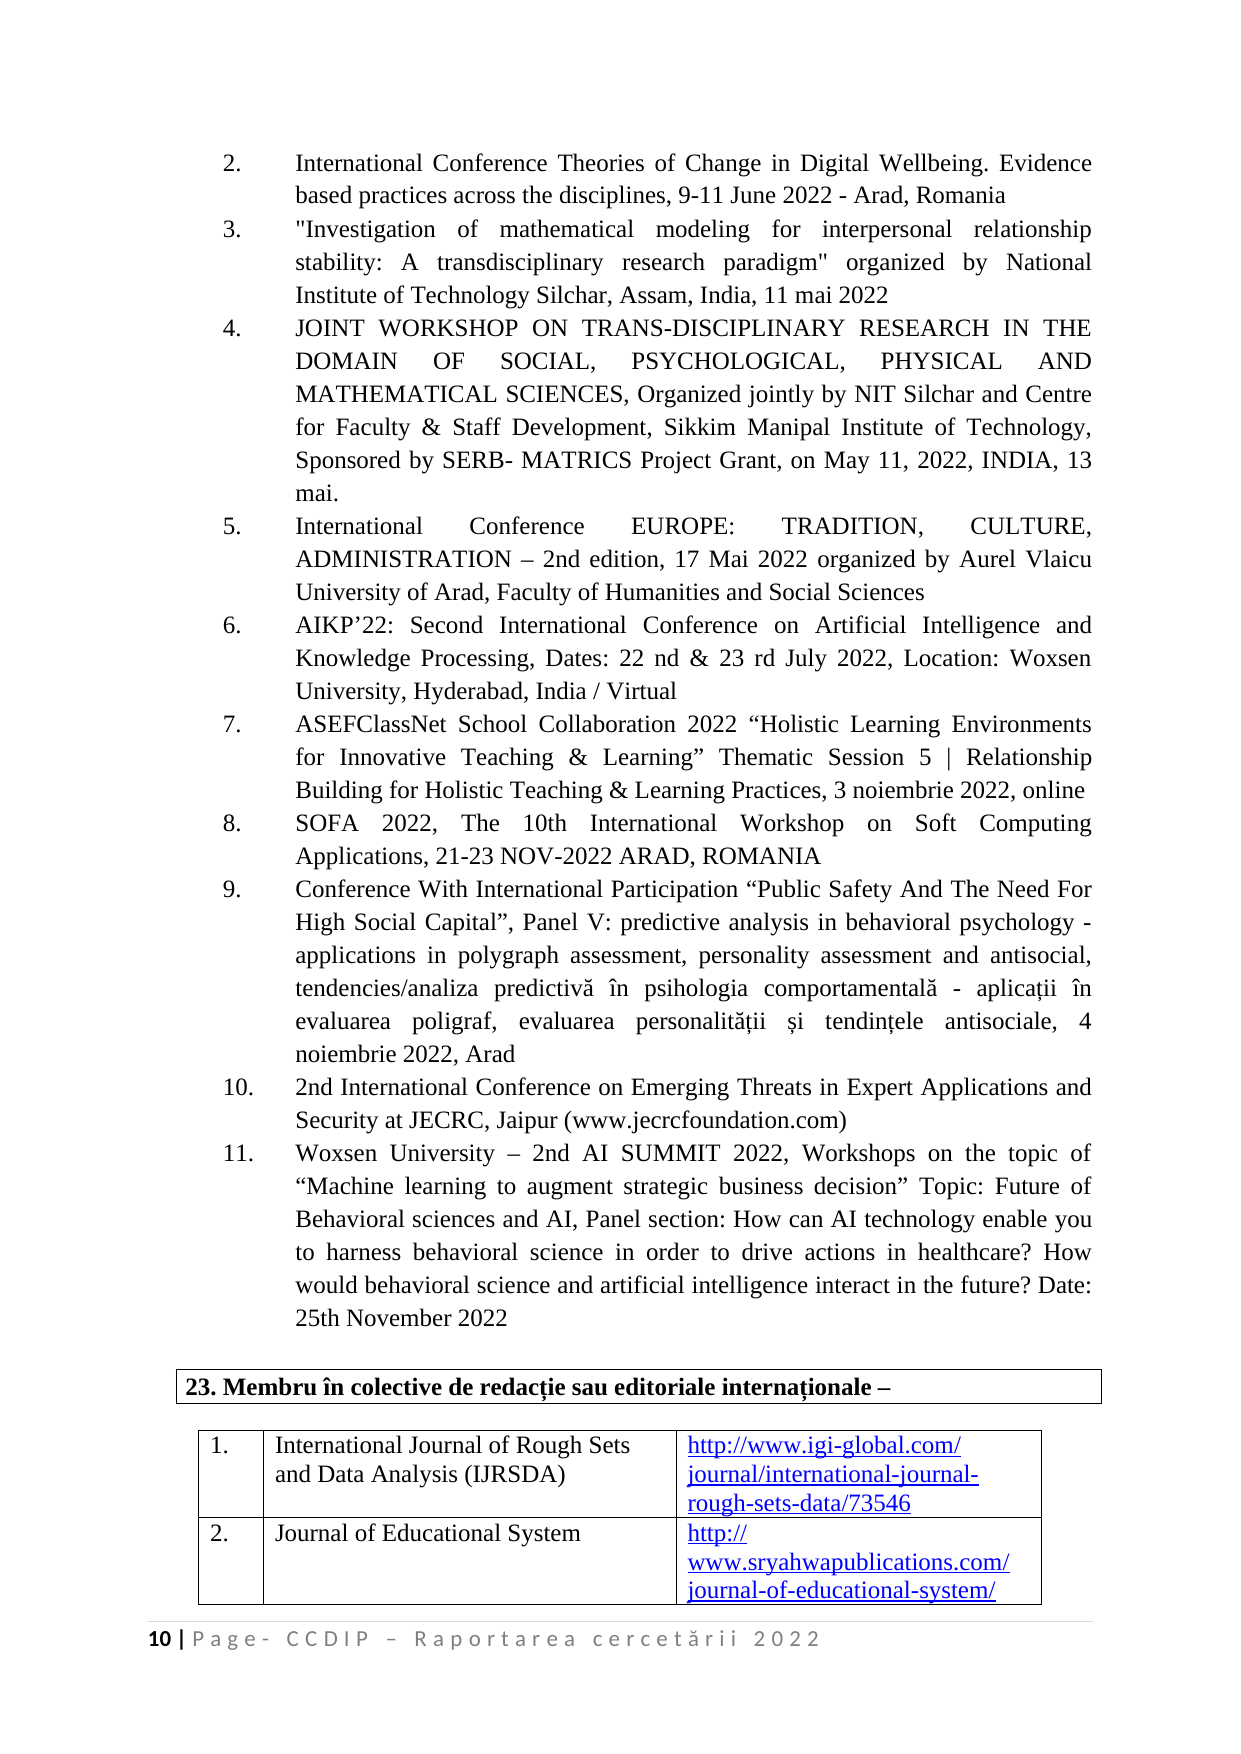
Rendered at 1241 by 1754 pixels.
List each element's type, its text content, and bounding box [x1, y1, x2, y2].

table_cell [199, 1518, 263, 1604]
list International Conference Theories of Change in Digital Wellbeing. Evidence based practices across the disciplines, 9-11 June 2022 - Arad, Romania [223, 148, 1093, 209]
list JOINT WORKSHOP ON TRANS-DISCIPLINARY RESEARCH IN THE DOMAIN OF SOCIAL, PSYCHOLOGICAL, PHYSICAL AND MATHEMATICAL SCIENCES, Organized jointly by NIT Silchar and Centre for Faculty & Staff Development, Sikkim Manipal Institute of Technology, Sponsored by SERB- MATRICS Project Grant, on May 11, 2022, INDIA, 13 mai. [223, 313, 1093, 507]
list Conference With International Participation “Public Safety And The Need For High Social Capital”, Panel V: predictive analysis in behavioral psychology - applications in polygraph assessment, personality assessment and antisocial, tendencies/analiza predictivă în psihologia comportamentală - aplicații în evaluarea poligraf, evaluarea personalității și tendințele antisociale, 4 noiembrie 2022, Arad [223, 874, 1093, 1068]
list "Investigation of mathematical modeling for interpersonal relationship stability: A transdisciplinary research paradigm" organized by National Institute of Technology Silchar, Assam, India, 11 mai 2022 [223, 214, 1093, 308]
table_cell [677, 1518, 1041, 1604]
table_header http://www.igi-global.com/journal/international-journal-rough-sets-data/73546 [677, 1431, 1041, 1517]
list Woxsen University – 2nd AI SUMMIT 2022, Workshops on the topic of “Machine learning to augment strategic business decision” Topic: Future of Behavioral sciences and AI, Panel section: How can AI technology enable you to harness behavioral science in order to drive actions in healthcare? How would behavioral science and artificial intelligence interact in the future? Date: 25th November 2022 [223, 1138, 1093, 1332]
list ASEFClassNet School Collaboration 2022 “Holistic Learning Environments for Innovative Teaching & Learning” Thematic Session 5 | Relationship Building for Holistic Teaching & Learning Practices, 3 noiembrie 2022, online [223, 709, 1093, 804]
list 2nd International Conference on Emerging Threats in Expert Applications and Security at JECRC, Jaipur (www.jecrcfoundation.com) [223, 1072, 1093, 1134]
list International Conference EUROPE: TRADITION, CULTURE, ADMINISTRATION – 2nd edition, 17 Mai 2022 organized by Aurel Vlaicu University of Arad, Faculty of Humanities and Social Sciences [223, 511, 1093, 606]
list Membru în colective de redacție sau editoriale internaționale – [177, 1370, 1101, 1403]
list AIKP’22: Second International Conference on Artificial Intelligence and Knowledge Processing, Dates: 22 nd & 23 rd July 2022, Location: Woxsen University, Hyderabad, India / Virtual [223, 610, 1093, 705]
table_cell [264, 1518, 676, 1604]
list SOFA 2022, The 10th International Workshop on Soft Computing Applications, 21-23 NOV-2022 ARAD, ROMANIA [223, 808, 1093, 870]
table_header International Journal of Rough Sets and Data Analysis (IJRSDA) [264, 1431, 676, 1517]
table_header [199, 1431, 263, 1517]
